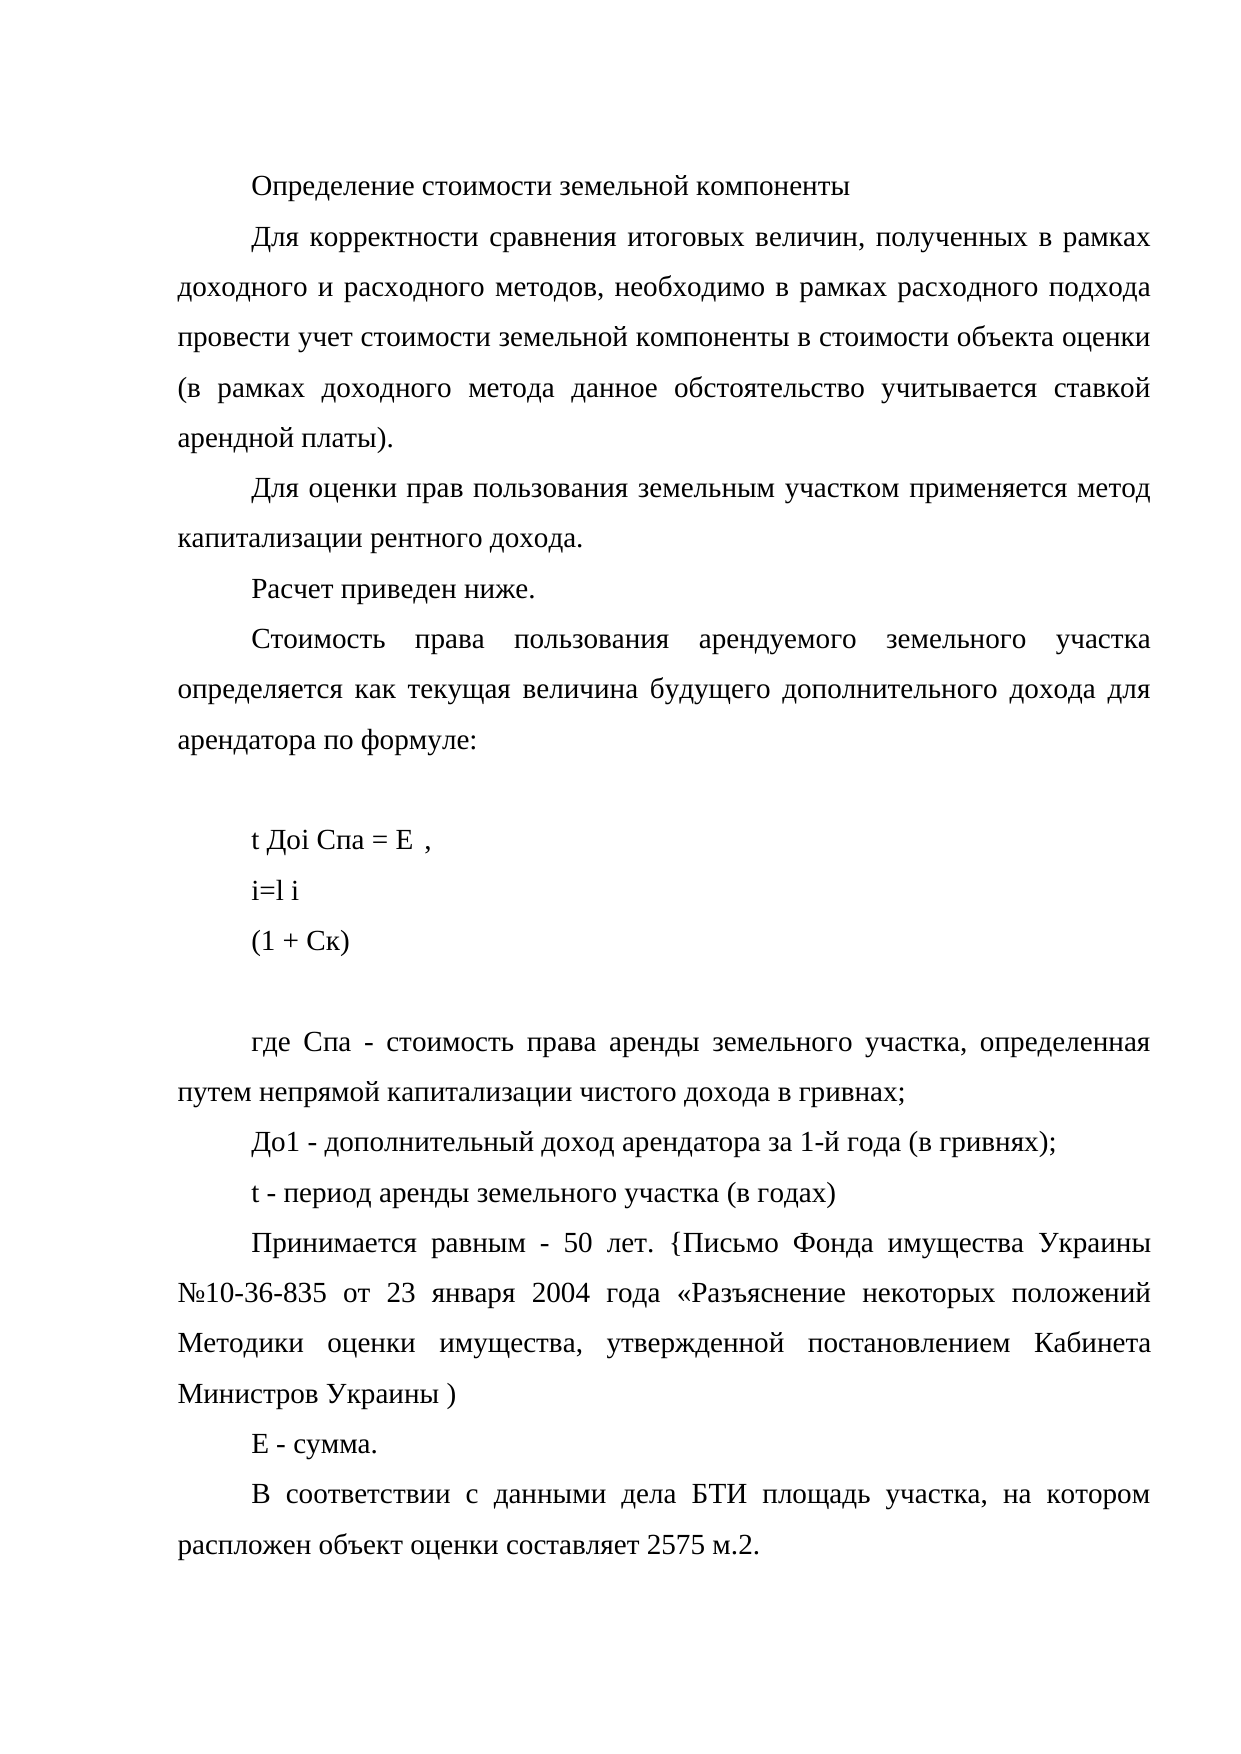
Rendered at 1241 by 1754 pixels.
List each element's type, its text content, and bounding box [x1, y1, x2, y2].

text Определение стоимости земельной компоненты [177, 168, 1152, 202]
text Расчет приведен ниже. [177, 571, 1152, 604]
text (1 + Ск) [177, 923, 1152, 957]
text t - период аренды земельного участка (в годах) [177, 1175, 1152, 1208]
text В соответствии с данными дела БТИ площадь участка, на котором распложен объект оценки составляет 2575 м.2. [177, 1477, 1152, 1560]
text Е - сумма. [177, 1426, 1152, 1460]
text i=l i [177, 873, 1152, 906]
text где Спа - стоимость права аренды земельного участка, определенная путем непрямой капитализации чистого дохода в гривнах; [177, 1024, 1152, 1108]
text Принимается равным - 50 лет. {Письмо Фонда имущества Украины №10-36-835 от 23 января 2004 года «Разъяснение некоторых положений Методики оценки имущества, утвержденной постановлением Кабинета Министров Украины ) [177, 1225, 1152, 1409]
text Для оценки прав пользования земельным участком применяется метод капитализации рентного дохода. [177, 470, 1152, 554]
text t Доi Спа = Е , [177, 822, 1152, 856]
text Для корректности сравнения итоговых величин, полученных в рамках доходного и расходного методов, необходимо в рамках расходного подхода провести учет стоимости земельной компоненты в стоимости объекта оценки (в рамках доходного метода данное обстоятельство учитывается ставкой арендной платы). [177, 219, 1152, 453]
text До1 - дополнительный доход арендатора за 1-й года (в гривнях); [177, 1124, 1152, 1158]
text Стоимость права пользования арендуемого земельного участка определяется как текущая величина будущего дополнительного дохода для арендатора по формуле: [177, 621, 1152, 755]
